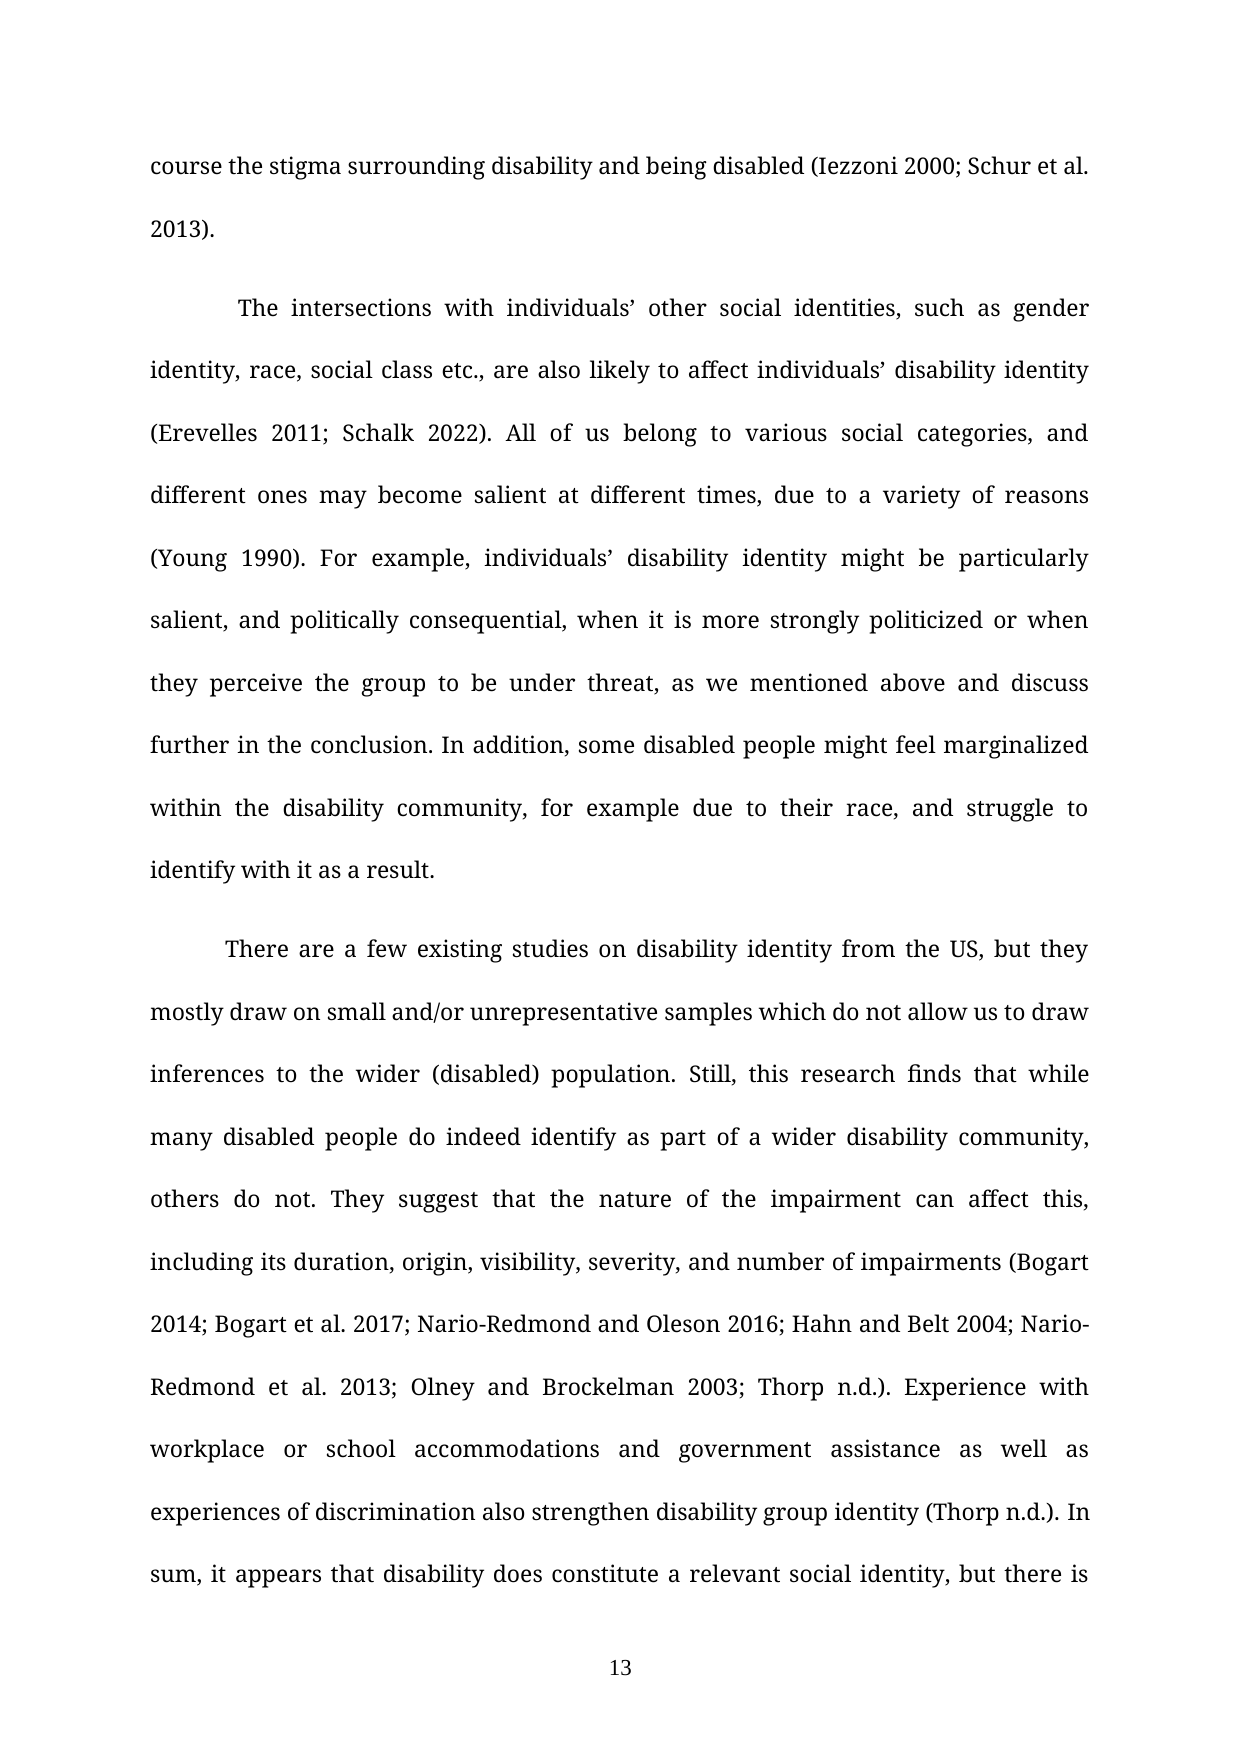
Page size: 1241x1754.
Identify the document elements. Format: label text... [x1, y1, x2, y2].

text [150, 933, 1090, 1589]
text The intersections with individuals’ other social identities, such as gender identity, race, social class etc., are also likely to affect individuals’ disability identity (Erevelles 2011; Schalk 2022). All of us belong to various social categories, and different ones may become salient at different times, due to a variety of reasons (Young 1990). For example, individuals’ disability identity might be particularly salient, and politically consequential, when it is more strongly politicized or when they perceive the group to be under threat, as we mentioned above and discuss further in the conclusion. In addition, some disabled people might feel marginalized within the disability community, for example due to their race, and struggle to identify with it as a result. [150, 292, 1090, 885]
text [150, 150, 1090, 244]
